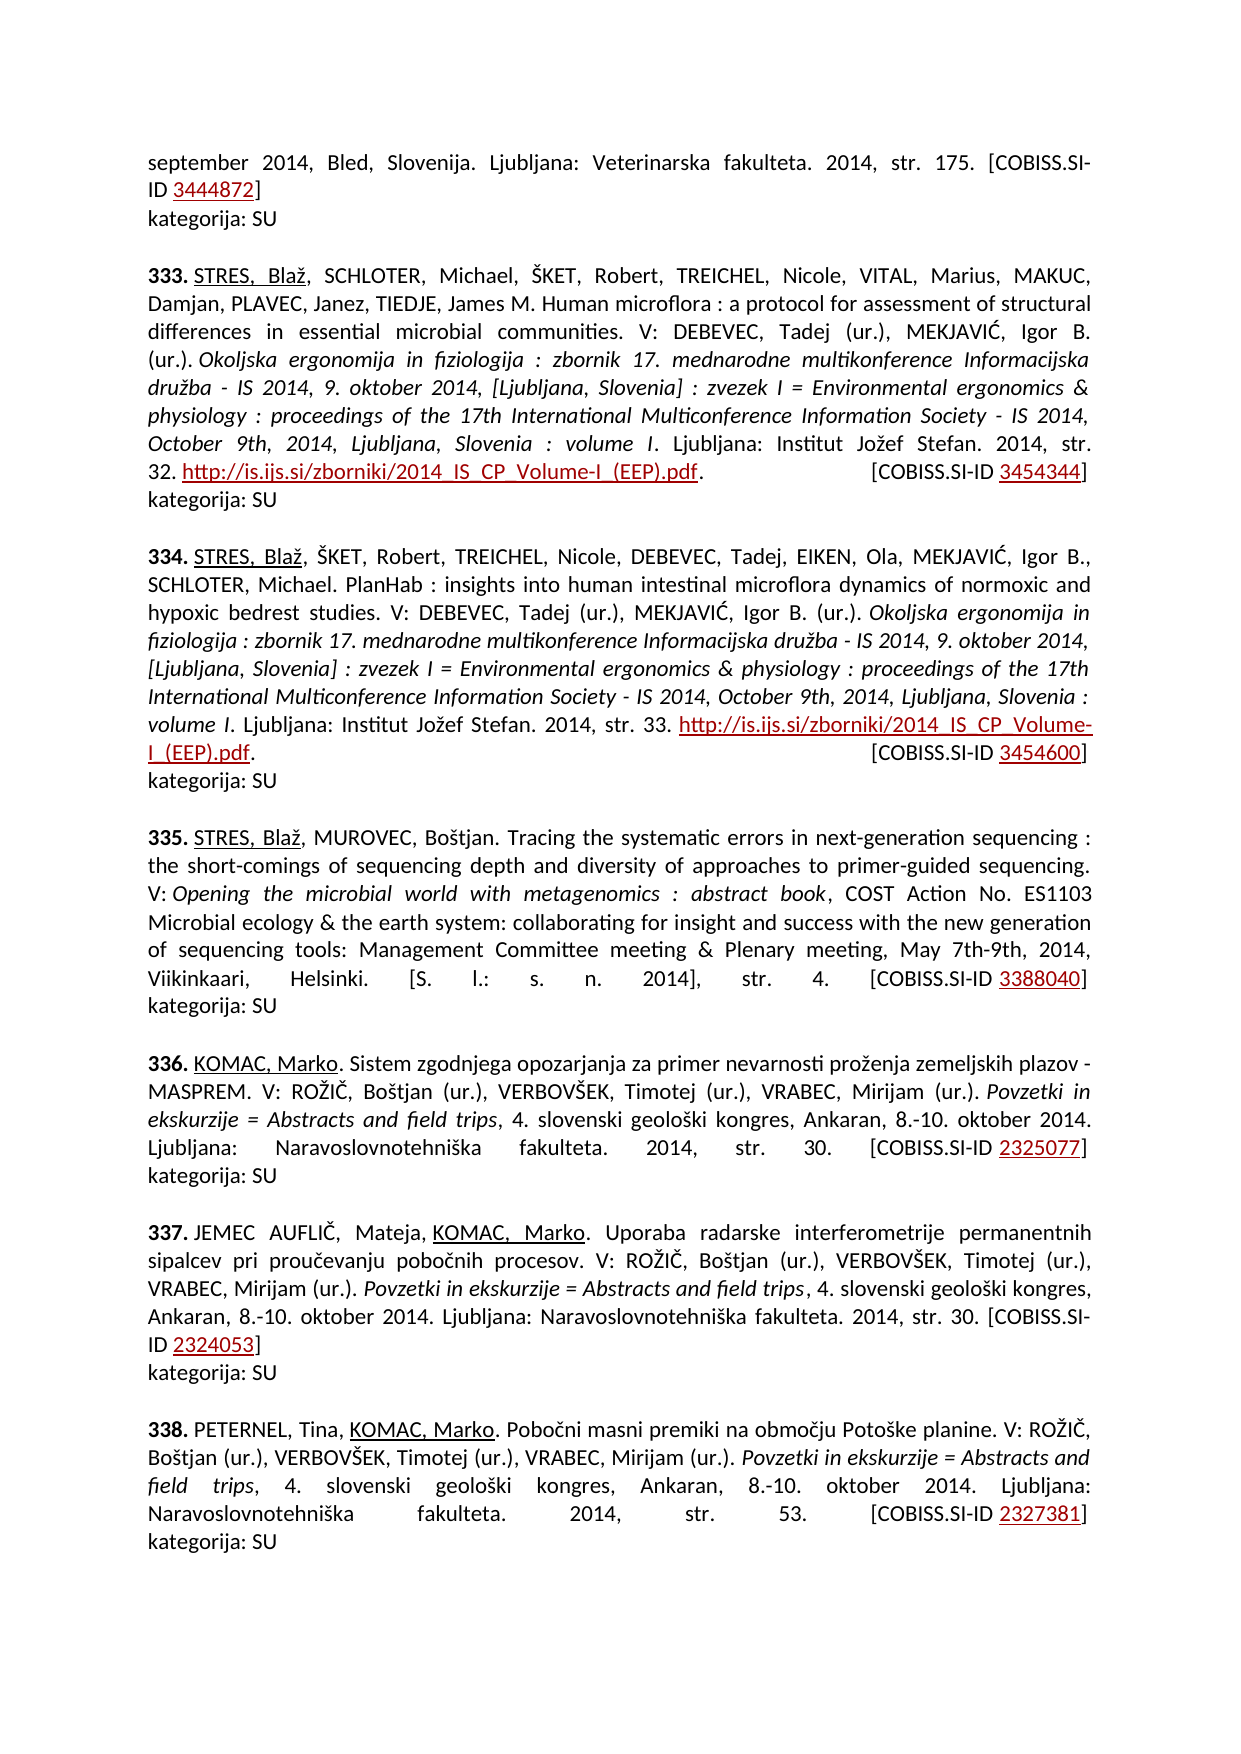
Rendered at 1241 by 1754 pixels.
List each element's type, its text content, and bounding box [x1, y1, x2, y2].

text 334. STRES, Blaž, ŠKET, Robert, TREICHEL, Nicole, DEBEVEC, Tadej, EIKEN, Ola, MEKJAVIĆ, Igor B., SCHLOTER, Michael. PlanHab : insights into human intestinal microflora dynamics of normoxic and hypoxic bedrest studies. V: DEBEVEC, Tadej (ur.), MEKJAVIĆ, Igor B. (ur.). Okoljska ergonomija in fiziologija : zbornik 17. mednarodne multikonference Informacijska družba - IS 2014, 9. oktober 2014, [Ljubljana, Slovenia] : zvezek I = Environmental ergonomics & physiology : proceedings of the 17th International Multiconference Information Society - IS 2014, October 9th, 2014, Ljubljana, Slovenia : volume I. Ljubljana: Institut Jožef Stefan. 2014, str. 33. http://is.ijs.si/zborniki/2014_IS_CP_Volume-I_(EEP).pdf. [COBISS.SI-ID 3454600] kategorija: SU [148, 542, 1093, 794]
text 333. STRES, Blaž, SCHLOTER, Michael, ŠKET, Robert, TREICHEL, Nicole, VITAL, Marius, MAKUC, Damjan, PLAVEC, Janez, TIEDJE, James M. Human microflora : a protocol for assessment of structural differences in essential microbial communities. V: DEBEVEC, Tadej (ur.), MEKJAVIĆ, Igor B. (ur.). Okoljska ergonomija in fiziologija : zbornik 17. mednarodne multikonference Informacijska družba - IS 2014, 9. oktober 2014, [Ljubljana, Slovenia] : zvezek I = Environmental ergonomics & physiology : proceedings of the 17th International Multiconference Information Society - IS 2014, October 9th, 2014, Ljubljana, Slovenia : volume I. Ljubljana: Institut Jožef Stefan. 2014, str. 32. http://is.ijs.si/zborniki/2014_IS_CP_Volume-I_(EEP).pdf. [COBISS.SI-ID 3454344] kategorija: SU [148, 261, 1093, 513]
text 336. KOMAC, Marko. Sistem zgodnjega opozarjanja za primer nevarnosti proženja zemeljskih plazov - MASPREM. V: ROŽIČ, Boštjan (ur.), VERBOVŠEK, Timotej (ur.), VRABEC, Mirijam (ur.). Povzetki in ekskurzije = Abstracts and field trips, 4. slovenski geološki kongres, Ankaran, 8.-10. oktober 2014. Ljubljana: Naravoslovnotehniška fakulteta. 2014, str. 30. [COBISS.SI-ID 2325077] kategorija: SU [148, 1049, 1093, 1189]
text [148, 148, 1093, 232]
text 338. PETERNEL, Tina, KOMAC, Marko. Pobočni masni premiki na območju Potoške planine. V: ROŽIČ, Boštjan (ur.), VERBOVŠEK, Timotej (ur.), VRABEC, Mirijam (ur.). Povzetki in ekskurzije = Abstracts and field trips, 4. slovenski geološki kongres, Ankaran, 8.-10. oktober 2014. Ljubljana: Naravoslovnotehniška fakulteta. 2014, str. 53. [COBISS.SI-ID 2327381] kategorija: SU [148, 1415, 1093, 1556]
text 335. STRES, Blaž, MUROVEC, Boštjan. Tracing the systematic errors in next-generation sequencing : the short-comings of sequencing depth and diversity of approaches to primer-guided sequencing. V: Opening the microbial world with metagenomics : abstract book, COST Action No. ES1103 Microbial ecology & the earth system: collaborating for insight and success with the new generation of sequencing tools: Management Committee meeting & Plenary meeting, May 7th-9th, 2014, Viikinkaari, Helsinki. [S. l.: s. n. 2014], str. 4. [COBISS.SI-ID 3388040] kategorija: SU [148, 823, 1093, 1020]
text 337. JEMEC AUFLIČ, Mateja, KOMAC, Marko. Uporaba radarske interferometrije permanentnih sipalcev pri proučevanju pobočnih procesov. V: ROŽIČ, Boštjan (ur.), VERBOVŠEK, Timotej (ur.), VRABEC, Mirijam (ur.). Povzetki in ekskurzije = Abstracts and field trips, 4. slovenski geološki kongres, Ankaran, 8.-10. oktober 2014. Ljubljana: Naravoslovnotehniška fakulteta. 2014, str. 30. [COBISS.SI-ID 2324053] kategorija: SU [148, 1218, 1093, 1386]
